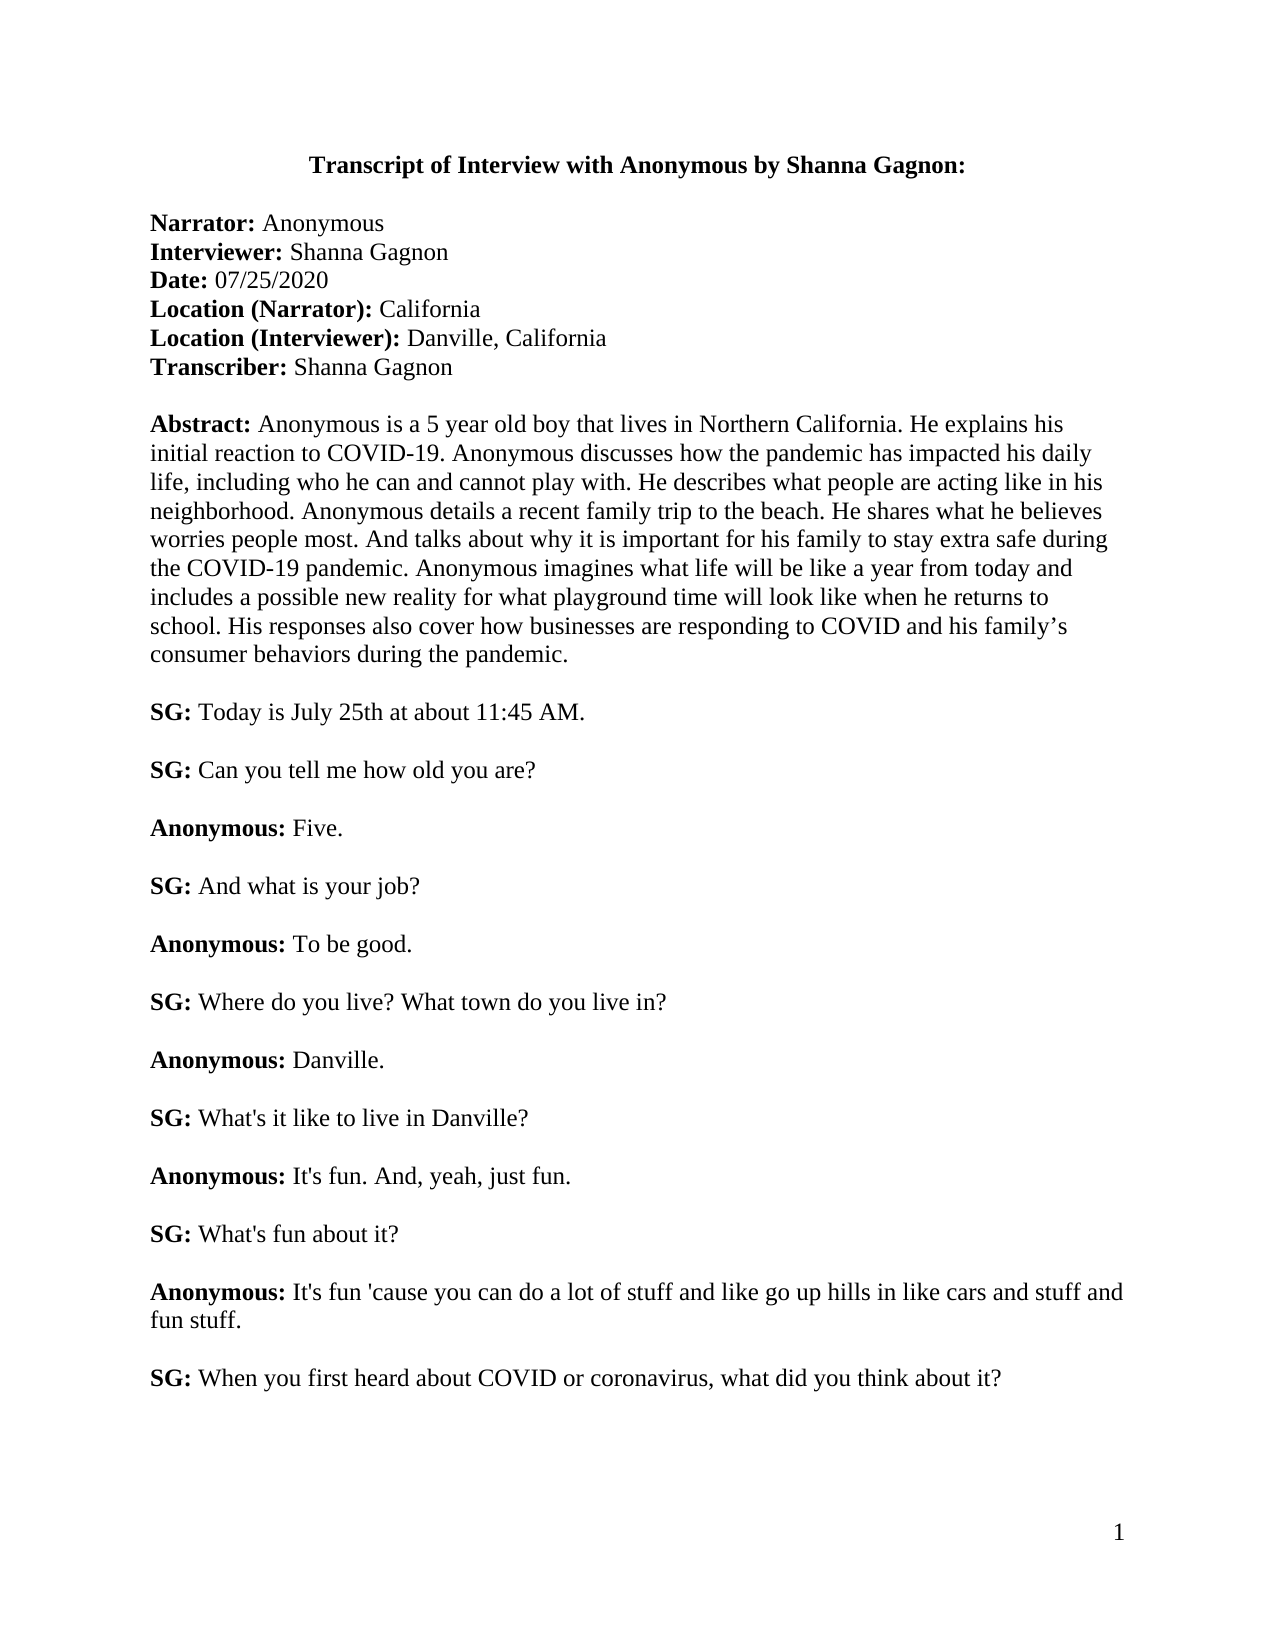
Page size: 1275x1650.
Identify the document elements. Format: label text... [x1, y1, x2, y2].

text SG: What's fun about it? [150, 1219, 1125, 1247]
text Transcript of Interview with Anonymous by Shanna Gagnon: [150, 150, 1125, 179]
text SG: What's it like to live in Danville? [150, 1103, 1125, 1132]
text SG: Where do you live? What town do you live in? [150, 987, 1125, 1016]
text SG: Can you tell me how old you are? [150, 755, 1125, 784]
text Narrator: Anonymous Interviewer: Shanna Gagnon Date: 07/25/2020 Location (Narrator): California Location (Interviewer): Danville, California Transcriber: Shanna Gagnon [150, 208, 1125, 380]
text SG: And what is your job? [150, 871, 1125, 900]
text Anonymous: It's fun. And, yeah, just fun. [150, 1161, 1125, 1189]
text Anonymous: Danville. [150, 1045, 1125, 1074]
text SG: Today is July 25th at about 11:45 AM. [150, 697, 1125, 726]
text Anonymous: It's fun 'cause you can do a lot of stuff and like go up hills in like cars and stuff and fun stuff. [150, 1277, 1125, 1334]
text Anonymous: Five. [150, 813, 1125, 842]
text SG: When you first heard about COVID or coronavirus, what did you think about it? [150, 1363, 1125, 1392]
text Anonymous: To be good. [150, 929, 1125, 958]
text Abstract: Anonymous is a 5 year old boy that lives in Northern California. He explains his initial reaction to COVID-19. Anonymous discusses how the pandemic has impacted his daily life, including who he can and cannot play with. He describes what people are acting like in his neighborhood. Anonymous details a recent family trip to the beach. He shares what he believes worries people most. And talks about why it is important for his family to stay extra safe during the COVID-19 pandemic. Anonymous imagines what life will be like a year from today and includes a possible new reality for what playground time will look like when he returns to school. His responses also cover how businesses are responding to COVID and his family’s consumer behaviors during the pandemic. [150, 409, 1125, 668]
